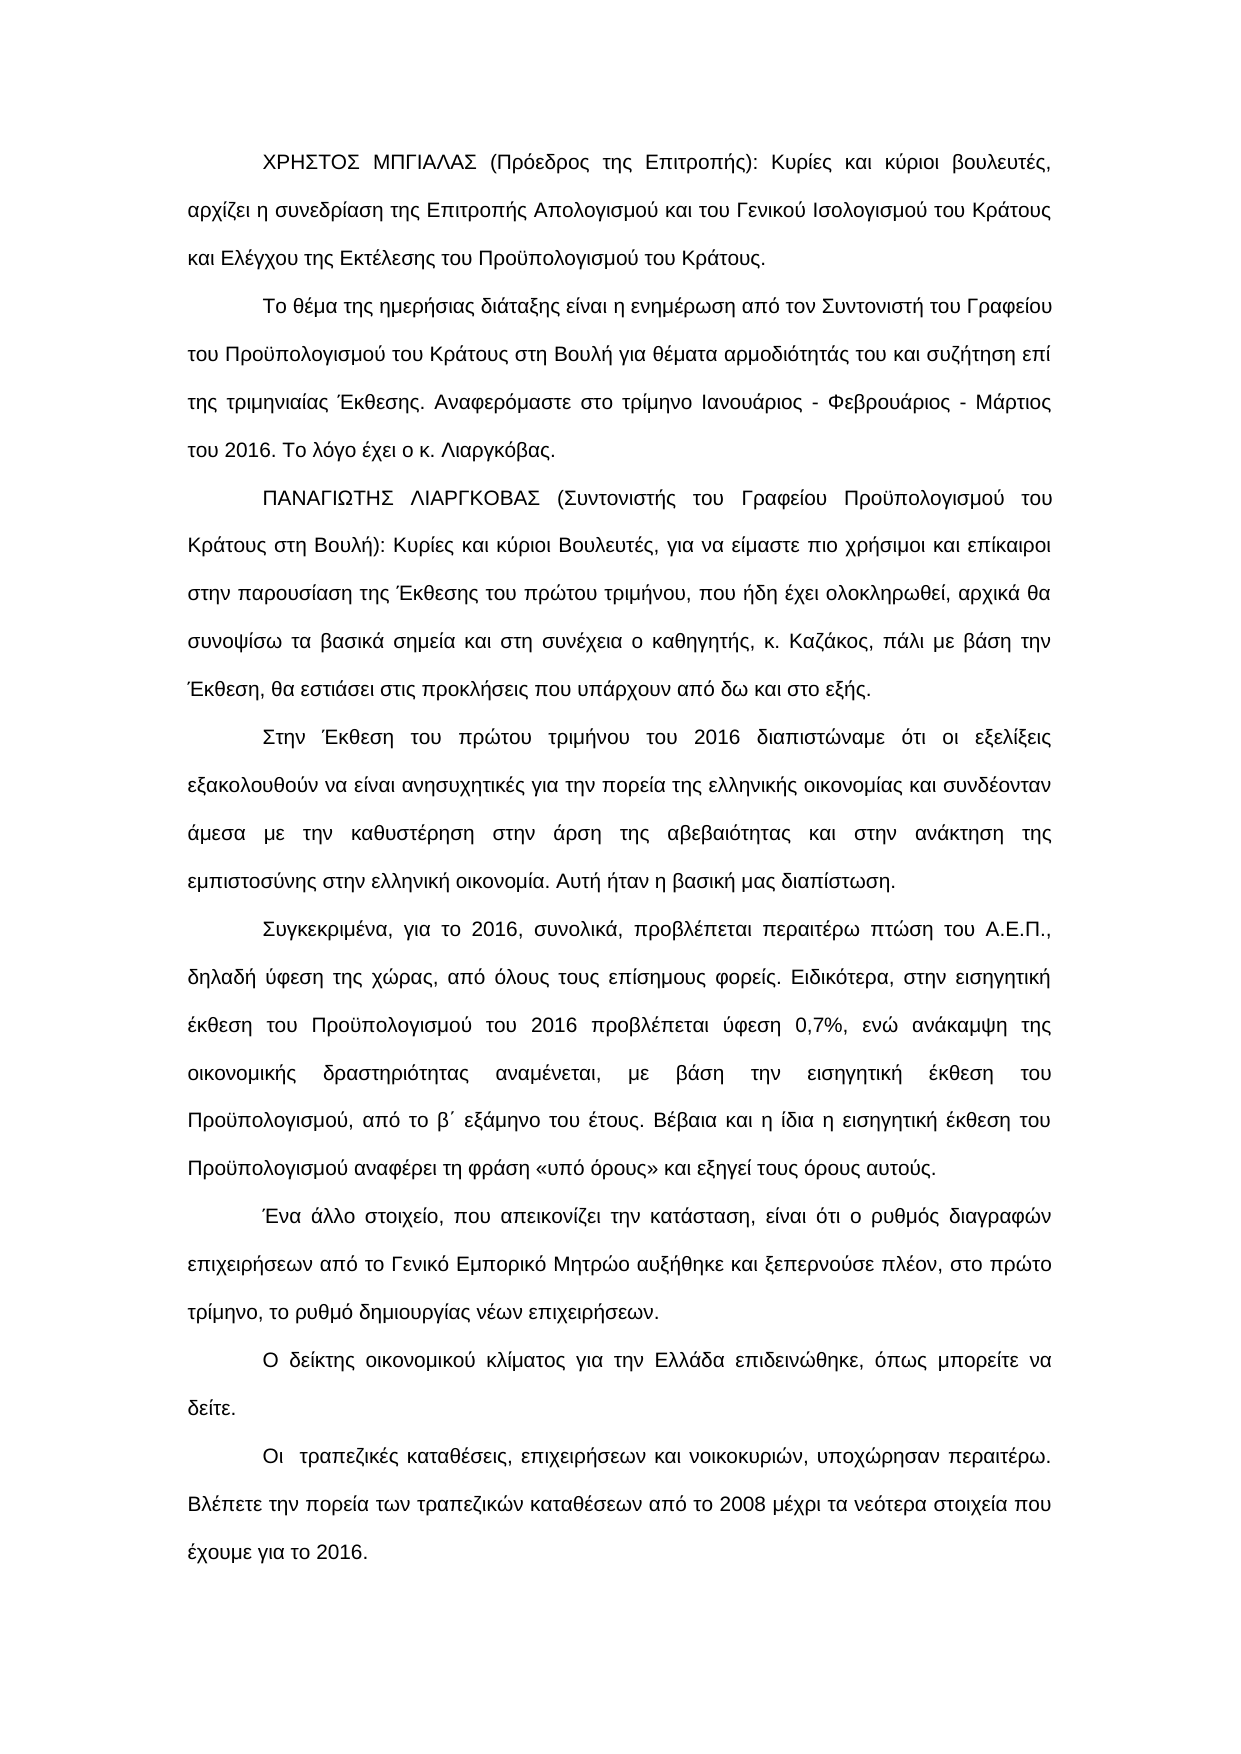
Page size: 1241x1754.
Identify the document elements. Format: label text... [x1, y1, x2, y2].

text Στην Έκθεση του πρώτου τριμήνου του 2016 διαπιστώναμε ότι οι εξελίξεις εξακολουθούν να είναι ανησυχητικές για την πορεία της ελληνικής οικονομίας και συνδέονταν άμεσα με την καθυστέρηση στην άρση της αβεβαιότητας και στην ανάκτηση της εμπιστοσύνης στην ελληνική οικονομία. Αυτή ήταν η βασική μας διαπίστωση. [187, 725, 1053, 893]
text Συγκεκριμένα, για το 2016, συνολικά, προβλέπεται περαιτέρω πτώση του Α.Ε.Π., δηλαδή ύφεση της χώρας, από όλους τους επίσημους φορείς. Ειδικότερα, στην εισηγητική έκθεση του Προϋπολογισμού του 2016 προβλέπεται ύφεση 0,7%, ενώ ανάκαμψη της οικονομικής δραστηριότητας αναμένεται, με βάση την εισηγητική έκθεση του Προϋπολογισμού, από το β΄ εξάμηνο του έτους. Βέβαια και η ίδια η εισηγητική έκθεση του Προϋπολογισμού αναφέρει τη φράση «υπό όρους» και εξηγεί τους όρους αυτούς. [187, 917, 1053, 1180]
text Οι τραπεζικές καταθέσεις, επιχειρήσεων και νοικοκυριών, υποχώρησαν περαιτέρω. Βλέπετε την πορεία των τραπεζικών καταθέσεων από το 2008 μέχρι τα νεότερα στοιχεία που έχουμε για το 2016. [187, 1444, 1053, 1563]
text Ο δείκτης οικονομικού κλίματος για την Ελλάδα επιδεινώθηκε, όπως μπορείτε να δείτε. [187, 1348, 1053, 1420]
text ΠΑΝΑΓΙΩΤΗΣ ΛΙΑΡΓΚΟΒΑΣ (Συντονιστής του Γραφείου Προϋπολογισμού του Κράτους στη Βουλή): Κυρίες και κύριοι Βουλευτές, για να είμαστε πιο χρήσιμοι και επίκαιροι στην παρουσίαση της Έκθεσης του πρώτου τριμήνου, που ήδη έχει ολοκληρωθεί, αρχικά θα συνοψίσω τα βασικά σημεία και στη συνέχεια ο καθηγητής, κ. Καζάκος, πάλι με βάση την Έκθεση, θα εστιάσει στις προκλήσεις που υπάρχουν από δω και στο εξής. [187, 485, 1053, 701]
text ΧΡΗΣΤΟΣ ΜΠΓΙΑΛΑΣ (Πρόεδρος της Επιτροπής): Κυρίες και κύριοι βουλευτές, αρχίζει η συνεδρίαση της Επιτροπής Απολογισμού και του Γενικού Ισολογισμού του Κράτους και Ελέγχου της Εκτέλεσης του Προϋπολογισμού του Κράτους. [187, 150, 1053, 270]
text Το θέμα της ημερήσιας διάταξης είναι η ενημέρωση από τον Συντονιστή του Γραφείου του Προϋπολογισμού του Κράτους στη Βουλή για θέματα αρμοδιότητάς του και συζήτηση επί της τριμηνιαίας Έκθεσης. Αναφερόμαστε στο τρίμηνο Ιανουάριος - Φεβρουάριος - Μάρτιος του 2016. Το λόγο έχει ο κ. Λιαργκόβας. [187, 294, 1053, 461]
text Ένα άλλο στοιχείο, που απεικονίζει την κατάσταση, είναι ότι ο ρυθμός διαγραφών επιχειρήσεων από το Γενικό Εμπορικό Μητρώο αυξήθηκε και ξεπερνούσε πλέον, στο πρώτο τρίμηνο, το ρυθμό δημιουργίας νέων επιχειρήσεων. [187, 1204, 1053, 1324]
